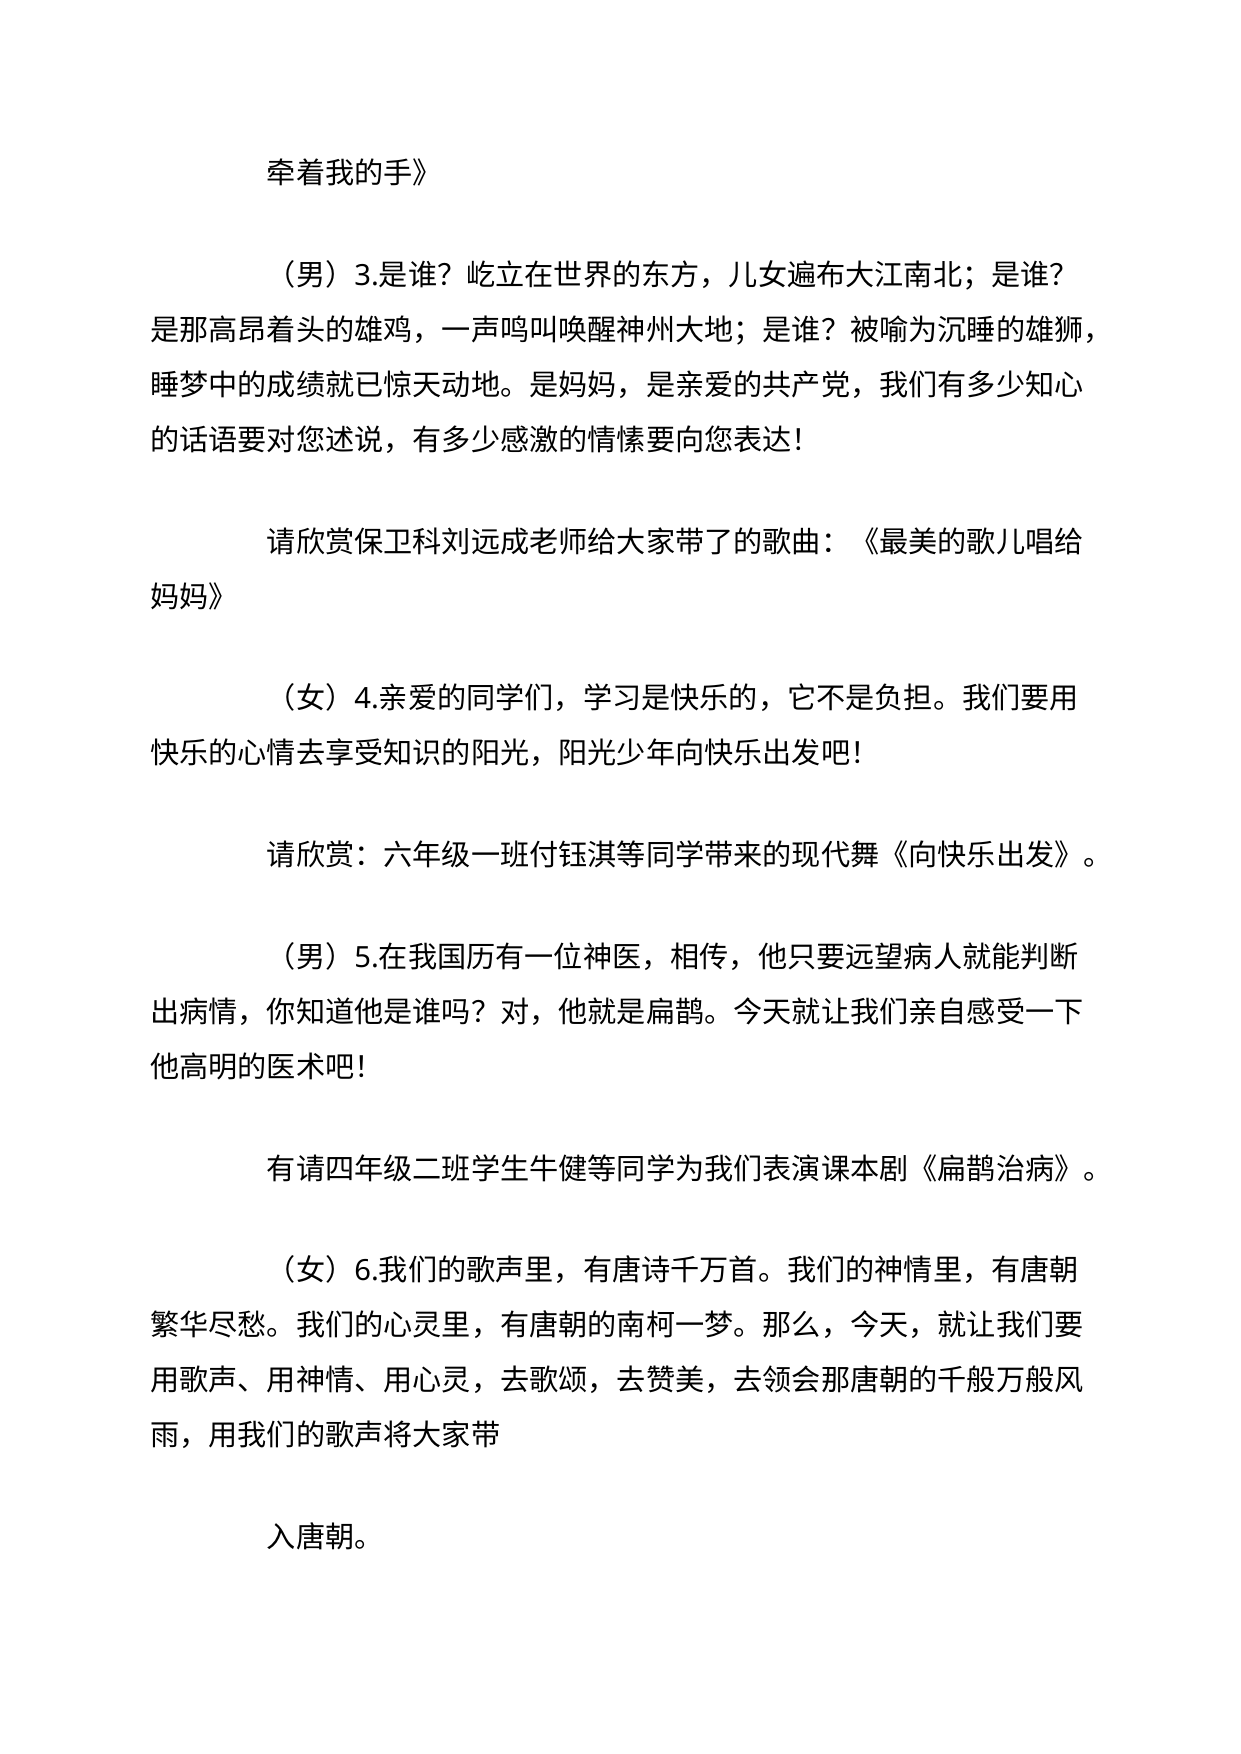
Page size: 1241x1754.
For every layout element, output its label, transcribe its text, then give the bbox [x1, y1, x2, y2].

text （男）3.是谁？屹立在世界的东方，儿女遍布大江南北；是谁？是那高昂着头的雄鸡，一声鸣叫唤醒神州大地；是谁？被喻为沉睡的雄狮，睡梦中的成绩就已惊天动地。是妈妈，是亲爱的共产党，我们有多少知心的话语要对您述说，有多少感激的情愫要向您表达！ [150, 252, 1090, 459]
text 有请四年级二班学生牛健等同学为我们表演课本剧《扁鹊治病》。 [150, 1145, 1090, 1187]
text 牵着我的手》 [150, 150, 1090, 192]
text （男）5.在我国历有一位神医，相传，他只要远望病人就能判断出病情，你知道他是谁吗？对，他就是扁鹊。今天就让我们亲自感受一下他高明的医术吧！ [150, 933, 1090, 1086]
text （女）4.亲爱的同学们，学习是快乐的，它不是负担。我们要用快乐的心情去享受知识的阳光，阳光少年向快乐出发吧！ [150, 675, 1090, 772]
text 请欣赏保卫科刘远成老师给大家带了的歌曲：《最美的歌儿唱给妈妈》 [150, 518, 1090, 616]
text 入唐朝。 [150, 1513, 1090, 1556]
text 请欣赏：六年级一班付钰淇等同学带来的现代舞《向快乐出发》。 [150, 832, 1090, 874]
text （女）6.我们的歌声里，有唐诗千万首。我们的神情里，有唐朝繁华尽愁。我们的心灵里，有唐朝的南柯一梦。那么，今天，就让我们要用歌声、用神情、用心灵，去歌颂，去赞美，去领会那唐朝的千般万般风雨，用我们的歌声将大家带 [150, 1247, 1090, 1454]
